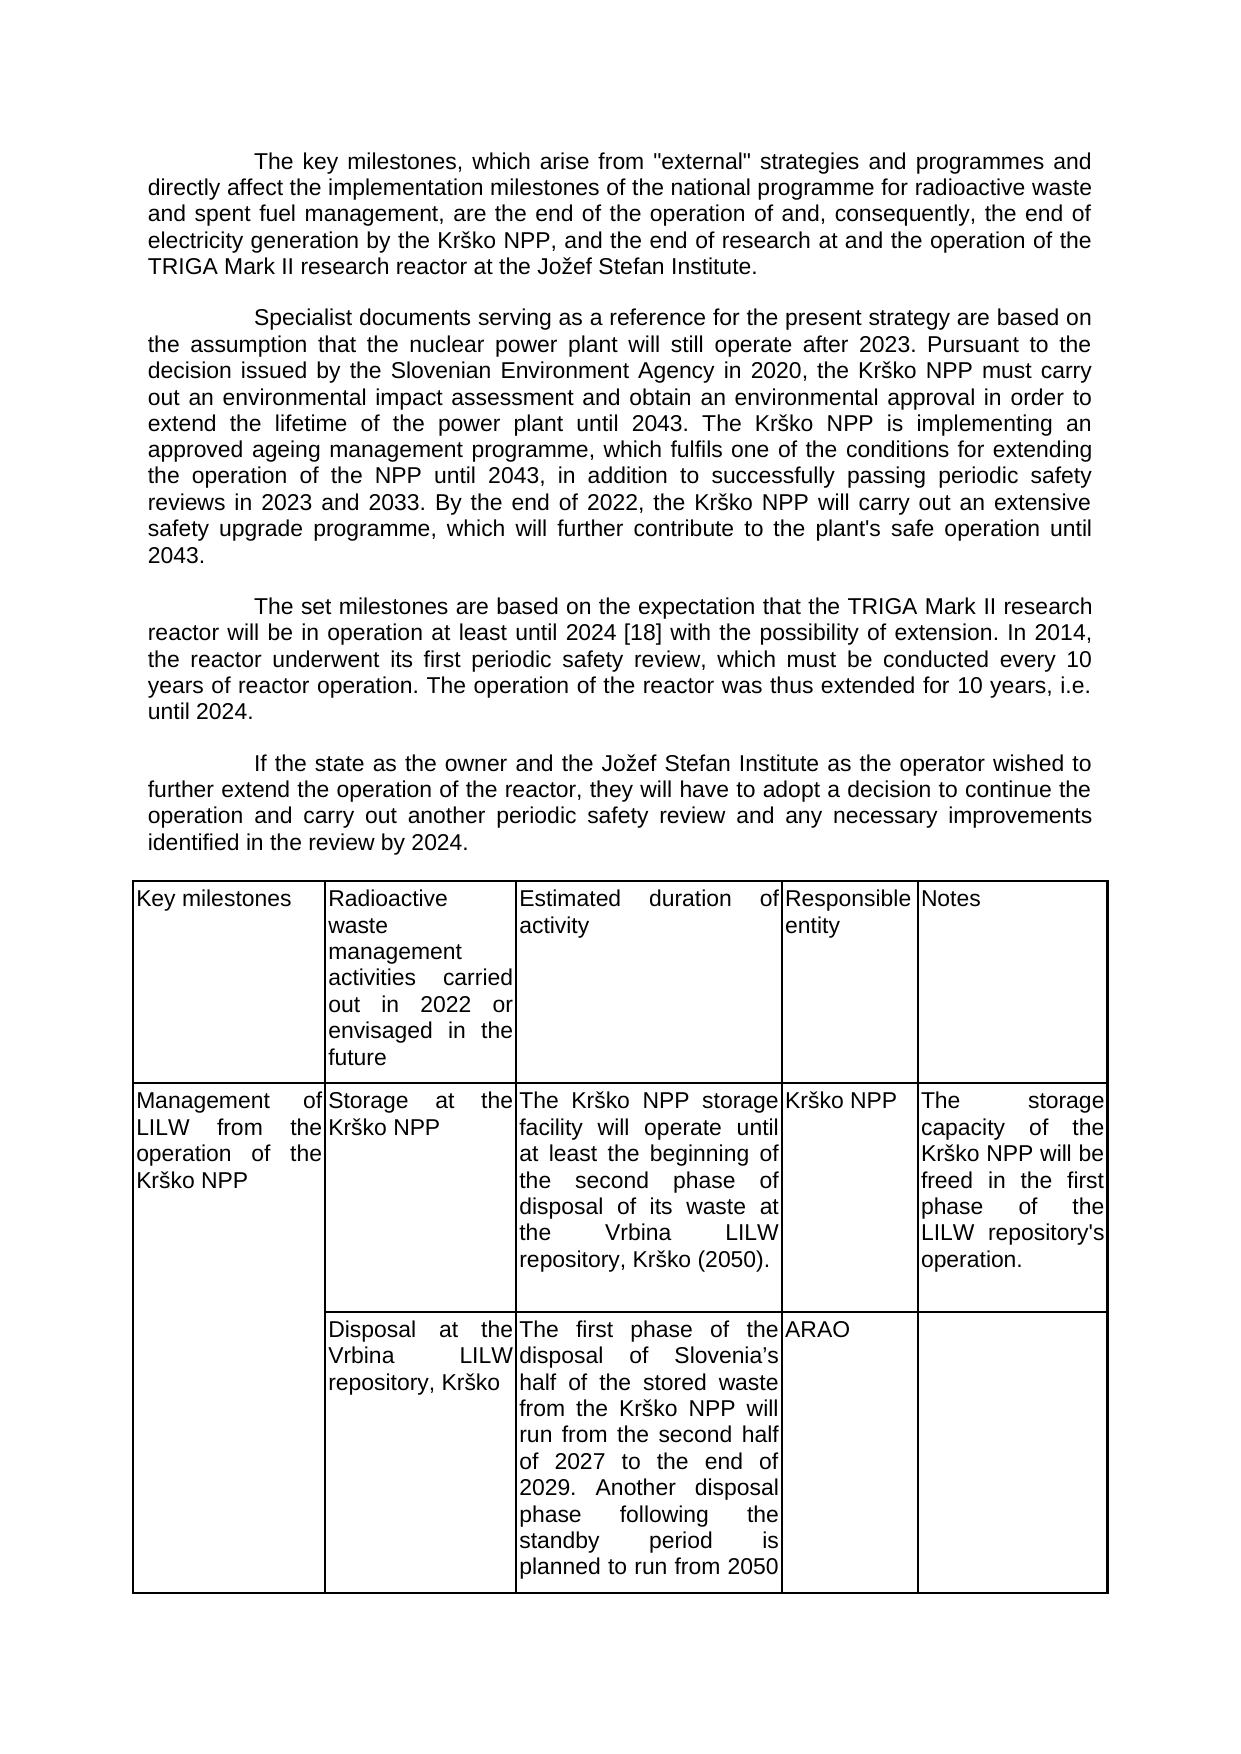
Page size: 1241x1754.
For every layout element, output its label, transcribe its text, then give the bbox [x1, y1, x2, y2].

table_header Notes [919, 882, 1106, 1082]
table_header Estimated duration of activity [517, 882, 781, 1082]
table_header Key milestones [134, 882, 324, 1082]
table_cell ARAO [783, 1313, 917, 1592]
text The key milestones, which arise from "external" strategies and programmes and directly affect the implementation milestones of the national programme for radioactive waste and spent fuel management, are the end of the operation of and, consequently, the end of electricity generation by the Krško NPP, and the end of research at and the operation of the TRIGA Mark II research reactor at the Jožef Stefan Institute. [148, 148, 1093, 279]
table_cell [517, 1313, 781, 1592]
text The set milestones are based on the expectation that the TRIGA Mark II research reactor will be in operation at least until 2024 [18] with the possibility of extension. In 2014, the reactor underwent its first periodic safety review, which must be conducted every 10 years of reactor operation. The operation of the reactor was thus extended for 10 years, i.e. until 2024. [148, 593, 1093, 725]
table_cell Management of LILW from the operation of the Krško NPP [134, 1084, 324, 1592]
text Specialist documents serving as a reference for the present strategy are based on the assumption that the nuclear power plant will still operate after 2023. Pursuant to the decision issued by the Slovenian Environment Agency in 2020, the Krško NPP must carry out an environmental impact assessment and obtain an environmental approval in order to extend the lifetime of the power plant until 2043. The Krško NPP is implementing an approved ageing management programme, which fulfils one of the conditions for extending the operation of the NPP until 2043, in addition to successfully passing periodic safety reviews in 2023 and 2033. By the end of 2022, the Krško NPP will carry out an extensive safety upgrade programme, which will further contribute to the plant's safe operation until 2043. [148, 304, 1093, 568]
table_cell Krško NPP [783, 1084, 917, 1311]
table_cell The storage capacity of the Krško NPP will be freed in the first phase of the LILW repository's operation. [919, 1084, 1106, 1311]
table_cell The Krško NPP storage facility will operate until at least the beginning of the second phase of disposal of its waste at the Vrbina LILW repository, Krško (2050). [517, 1084, 781, 1311]
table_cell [326, 1313, 515, 1592]
table_header Radioactive waste management activities carried out in 2022 or envisaged in the future [326, 882, 515, 1082]
table_cell Storage at the Krško NPP [326, 1084, 515, 1311]
table_header Responsible entity [783, 882, 917, 1082]
text If the state as the owner and the Jožef Stefan Institute as the operator wished to further extend the operation of the reactor, they will have to adopt a decision to continue the operation and carry out another periodic safety review and any necessary improvements identified in the review by 2024. [148, 750, 1093, 855]
table_cell [919, 1313, 1106, 1592]
